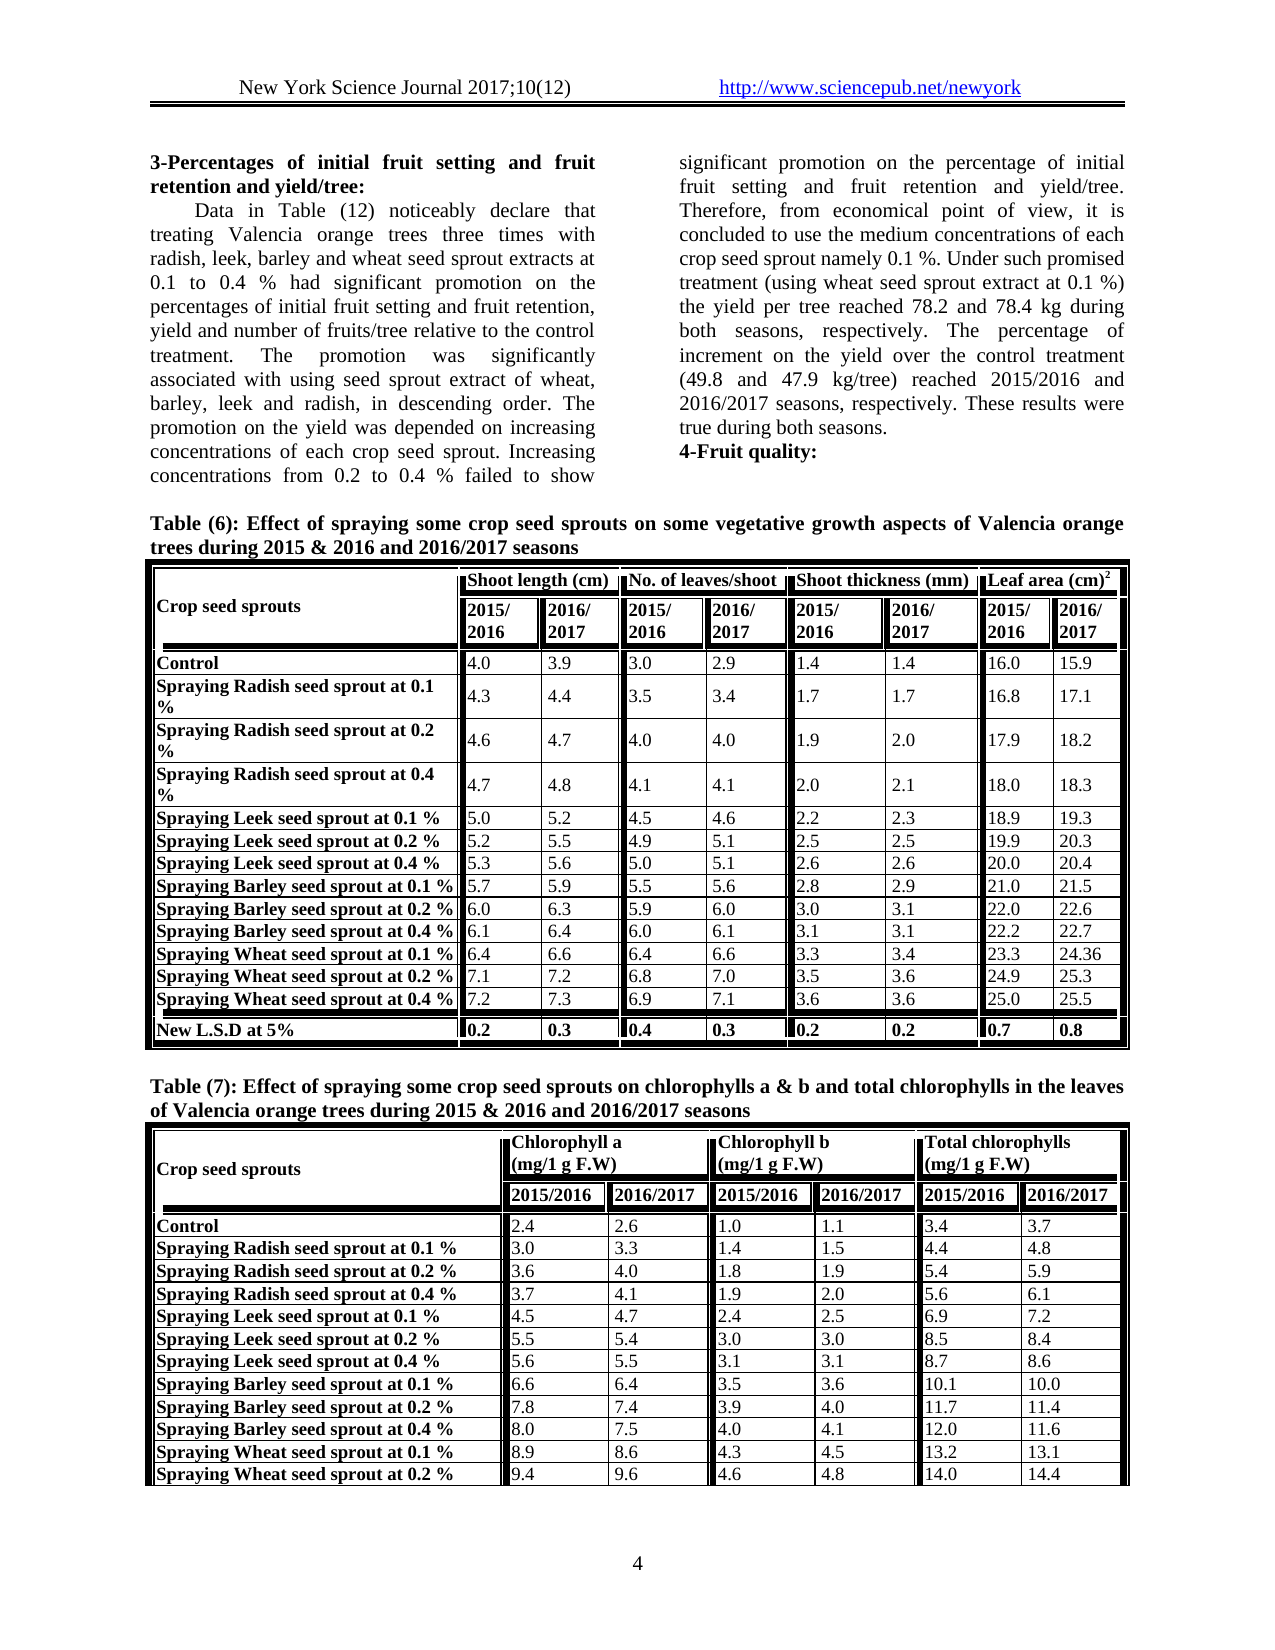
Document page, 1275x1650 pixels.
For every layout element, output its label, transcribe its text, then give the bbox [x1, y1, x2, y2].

table_cell 13.2 [923, 1441, 1021, 1462]
table_cell 1.5 [816, 1237, 914, 1259]
table_cell Spraying Leek seed sprout at 0.2 % [155, 830, 457, 851]
table_cell 2016/ 2017 [546, 599, 618, 642]
table_cell 6.1 [466, 920, 541, 942]
table_cell 4.5 [816, 1441, 914, 1462]
table_cell 5.9 [627, 898, 706, 919]
table_cell Spraying Leek seed sprout at 0.1 % [155, 807, 457, 828]
table_cell Spraying Radish seed sprout at 0.4 % [155, 1283, 500, 1304]
table_cell 5.2 [466, 830, 541, 851]
table_cell 5.5 [510, 1328, 608, 1349]
table_cell Control [152, 1205, 505, 1236]
table_cell 4.1 [627, 763, 706, 806]
table_cell Spraying Radish seed sprout at 0.4 % [155, 763, 457, 806]
table_cell 3.5 [627, 675, 706, 718]
table_cell 6.6 [542, 943, 618, 964]
table_cell 14.4 [1022, 1463, 1120, 1485]
table_cell 1.4 [795, 652, 885, 673]
table_cell 3.6 [795, 988, 885, 1009]
table_cell 2.4 [510, 1215, 608, 1236]
table_cell 2015/ 2016 [795, 599, 881, 642]
table_cell 25.3 [1054, 965, 1120, 987]
table_cell 3.1 [816, 1350, 914, 1372]
table_cell 4.8 [816, 1463, 914, 1485]
table_cell 3.1 [886, 920, 977, 942]
table_cell 22.6 [1054, 898, 1120, 919]
table_cell 4.3 [466, 675, 541, 718]
table_cell 5.6 [510, 1350, 608, 1372]
list Percentages of initial fruit setting and fruit retention and yield/tree: [150, 150, 596, 198]
table_cell 11.4 [1022, 1396, 1120, 1417]
table_cell 8.6 [609, 1441, 707, 1462]
table_cell Spraying Radish seed sprout at 0.1 % [155, 675, 457, 718]
table_cell 1.8 [716, 1260, 814, 1281]
table_header Total chlorophylls (mg/1 g F.W) [918, 1131, 1120, 1174]
table_cell Spraying Wheat seed sprout at 0.4 % [155, 988, 457, 1009]
table_cell Spraying Radish seed sprout at 0.2 % [155, 719, 457, 762]
table_cell 5.4 [609, 1328, 707, 1349]
table_cell 0.2 [886, 1009, 981, 1040]
table_cell 3.7 [510, 1283, 608, 1304]
table_cell 19.9 [986, 830, 1053, 851]
table_cell 2016/ 2017 [890, 599, 977, 642]
table_cell 5.9 [542, 875, 618, 896]
table_cell 21.5 [1054, 875, 1120, 896]
table_cell 4.0 [707, 719, 785, 762]
table_cell 0.3 [707, 1009, 790, 1040]
table_cell 8.0 [510, 1418, 608, 1440]
table_cell Spraying Barley seed sprout at 0.2 % [155, 1396, 500, 1417]
table_cell 3.7 [1022, 1205, 1125, 1236]
table_header No. of leaves/shoot [622, 565, 790, 590]
table_cell Spraying Leek seed sprout at 0.1 % [155, 1305, 500, 1327]
table_cell 2015/ 2016 [466, 599, 537, 642]
table_cell 1.0 [716, 1215, 814, 1236]
table_cell 2.5 [816, 1305, 914, 1327]
table_cell 6.3 [542, 898, 618, 919]
table_cell 5.1 [707, 852, 785, 874]
table_header Chlorophyll b (mg/1 g F.W) [712, 1128, 918, 1174]
table_cell 22.7 [1054, 920, 1120, 942]
table_cell 2016/2017 [613, 1184, 707, 1205]
table_cell 3.5 [716, 1373, 814, 1394]
table_cell 5.6 [923, 1283, 1021, 1304]
table_cell 3.0 [795, 898, 885, 919]
table_cell 25.0 [986, 988, 1053, 1009]
table_cell 21.0 [986, 875, 1053, 896]
table_cell 17.1 [1054, 675, 1120, 718]
table_cell 2.1 [886, 763, 977, 806]
table_cell 1.9 [795, 719, 885, 762]
table_cell 2.6 [609, 1215, 707, 1236]
table_cell 4.4 [542, 675, 618, 718]
table_cell 7.8 [510, 1396, 608, 1417]
table_cell Control [152, 643, 461, 673]
table_cell 13.1 [1022, 1441, 1120, 1462]
table_cell 20.3 [1054, 830, 1120, 851]
table_cell Spraying Barley seed sprout at 0.2 % [155, 898, 457, 919]
table_cell 3.4 [923, 1215, 1021, 1236]
table_cell 2015/2016 [716, 1184, 810, 1205]
table_cell Spraying Wheat seed sprout at 0.1 % [155, 943, 457, 964]
table_cell 7.5 [609, 1418, 707, 1440]
table_cell 6.9 [923, 1305, 1021, 1327]
table_cell New L.S.D at 5% [152, 1009, 461, 1040]
table_cell 22.2 [986, 920, 1053, 942]
table_cell 1.7 [886, 675, 977, 718]
table_cell 4.8 [1022, 1237, 1120, 1259]
table_cell 3.1 [795, 920, 885, 942]
table_cell 6.9 [627, 988, 706, 1009]
table_cell 3.6 [816, 1373, 914, 1394]
table_cell 3.3 [609, 1237, 707, 1259]
table_cell 6.4 [466, 943, 541, 964]
table_cell 3.9 [542, 652, 618, 673]
list Fruit quality: [679, 439, 1125, 463]
table_header Shoot length (cm) [461, 565, 622, 590]
table_cell 2.3 [886, 807, 977, 828]
table_cell 5.6 [542, 852, 618, 874]
table_cell 3.3 [795, 943, 885, 964]
table_cell 6.4 [609, 1373, 707, 1394]
table_cell 3.5 [795, 965, 885, 987]
table_cell 4.0 [816, 1396, 914, 1417]
table_cell 16.8 [986, 675, 1053, 718]
table_cell 7.3 [542, 988, 618, 1009]
table_cell 6.8 [627, 965, 706, 987]
table_cell 3.0 [510, 1237, 608, 1259]
table_cell 6.1 [1022, 1283, 1120, 1304]
table_cell 1.7 [795, 675, 885, 718]
table_header Leaf area (cm)2 [981, 569, 1120, 590]
table_cell 19.3 [1054, 807, 1120, 828]
text Table (6): Effect of spraying some crop seed sprouts on some vegetative growth aspects of Valencia orange trees during 2015 & 2016 and 2016/2017 seasons [150, 511, 1125, 559]
table_cell 0.7 [981, 1019, 1053, 1040]
table_cell 25.5 [1054, 988, 1120, 1009]
table_cell 2016/2017 [1022, 1174, 1125, 1205]
table_cell 5.5 [627, 875, 706, 896]
table_cell 3.0 [716, 1328, 814, 1349]
table_cell 3.4 [886, 943, 977, 964]
table_cell 3.1 [716, 1350, 814, 1372]
table_cell 17.9 [986, 719, 1053, 762]
table_cell 23.3 [986, 943, 1053, 964]
table_cell 2.5 [795, 830, 885, 851]
table_cell 2.0 [816, 1283, 914, 1304]
table_cell 0.2 [790, 1019, 885, 1040]
table_cell 2.8 [795, 875, 885, 896]
table_cell 6.6 [510, 1373, 608, 1394]
table_cell 2015/2016 [923, 1184, 1017, 1205]
table_cell 11.6 [1022, 1418, 1120, 1440]
table_cell Spraying Leek seed sprout at 0.4 % [155, 852, 457, 874]
table_cell 6.1 [707, 920, 785, 942]
table_header Crop seed sprouts [152, 1128, 505, 1205]
table_cell Spraying Radish seed sprout at 0.2 % [155, 1260, 500, 1281]
table_cell Spraying Wheat seed sprout at 0.2 % [155, 1463, 500, 1485]
table_cell Spraying Radish seed sprout at 0.1 % [155, 1237, 500, 1259]
text Table (7): Effect of spraying some crop seed sprouts on chlorophylls a & b and total chlorophylls in the leaves of Valencia orange trees during 2015 & 2016 and 2016/2017 seasons [150, 1074, 1125, 1122]
table_cell 20.0 [986, 852, 1053, 874]
table_cell 2016/2017 [820, 1184, 914, 1205]
table_cell 6.4 [627, 943, 706, 964]
table_cell 4.5 [510, 1305, 608, 1327]
table_cell 4.7 [466, 763, 541, 806]
table_cell Spraying Barley seed sprout at 0.1 % [155, 875, 457, 896]
table_cell 0.3 [542, 1009, 622, 1040]
table_cell 7.4 [609, 1396, 707, 1417]
table_cell 11.7 [923, 1396, 1021, 1417]
table_cell 5.0 [627, 852, 706, 874]
table_cell 18.0 [986, 763, 1053, 806]
table_cell 3.4 [707, 675, 785, 718]
table_cell Spraying Wheat seed sprout at 0.1 % [155, 1441, 500, 1462]
text Data in Table (12) noticeably declare that treating Valencia orange trees three times with radish, leek, barley and wheat seed sprout extracts at 0.1 to 0.4 % had significant promotion on the percentages of initial fruit setting and fruit retention, yield and number of fruits/tree relative to the control treatment. The promotion was significantly associated with using seed sprout extract of wheat, barley, leek and radish, in descending order. The promotion on the yield was depended on increasing concentrations of each crop seed sprout. Increasing concentrations from 0.2 to 0.4 % failed to show significant promotion on the percentage of initial fruit setting and fruit retention and yield/tree. Therefore, from economical point of view, it is concluded to use the medium concentrations of each crop seed sprout namely 0.1 %. Under such promised treatment (using wheat seed sprout extract at 0.1 %) the yield per tree reached 78.2 and 78.4 kg during both seasons, respectively. The percentage of increment on the yield over the control treatment (49.8 and 47.9 kg/tree) reached 2015/2016 and 2016/2017 seasons, respectively. These results were true during both seasons. [150, 198, 596, 487]
table_cell 20.4 [1054, 852, 1120, 874]
table_cell 2015/ 2016 [986, 599, 1049, 642]
table_cell 14.0 [923, 1463, 1021, 1485]
table_cell 10.0 [1022, 1373, 1120, 1394]
table_cell 5.5 [542, 830, 618, 851]
table_cell 24.9 [986, 965, 1053, 987]
table_cell 2015/2016 [510, 1184, 604, 1205]
table_cell 3.6 [886, 965, 977, 987]
table_cell 5.6 [707, 875, 785, 896]
table_cell 2.9 [886, 875, 977, 896]
table_cell 18.2 [1054, 719, 1120, 762]
table_cell 5.4 [923, 1260, 1021, 1281]
table_cell 10.1 [923, 1373, 1021, 1394]
table_cell Spraying Barley seed sprout at 0.4 % [155, 920, 457, 942]
table_cell 4.0 [466, 652, 541, 673]
table_cell 6.4 [542, 920, 618, 942]
table_cell 4.4 [923, 1237, 1021, 1259]
table_cell 8.9 [510, 1441, 608, 1462]
table_header Crop seed sprouts [152, 565, 461, 642]
table_cell 5.1 [707, 830, 785, 851]
table_header Shoot thickness (mm) [790, 565, 981, 590]
table_cell 2016/ 2017 [711, 599, 785, 642]
table_cell Spraying Leek seed sprout at 0.2 % [155, 1328, 500, 1349]
table_cell Spraying Leek seed sprout at 0.4 % [155, 1350, 500, 1372]
table_cell 7.2 [542, 965, 618, 987]
table_cell 5.0 [466, 807, 541, 828]
table_cell 6.0 [627, 920, 706, 942]
table_cell 5.7 [466, 875, 541, 896]
table_cell 8.6 [1022, 1350, 1120, 1372]
table_cell 12.0 [923, 1418, 1021, 1440]
table_cell 4.7 [609, 1305, 707, 1327]
table_cell 2.6 [886, 852, 977, 874]
table_cell 3.9 [716, 1396, 814, 1417]
table_cell 4.6 [466, 719, 541, 762]
table_cell 6.0 [707, 898, 785, 919]
table_cell 4.7 [542, 719, 618, 762]
table_cell 4.0 [716, 1418, 814, 1440]
table_cell 9.4 [510, 1463, 608, 1485]
text Data in Table (12) noticeably declare that treating Valencia orange trees three times with radish, leek, barley and wheat seed sprout extracts at 0.1 to 0.4 % had significant promotion on the percentages of initial fruit setting and fruit retention, yield and number of fruits/tree relative to the control treatment. The promotion was significantly associated with using seed sprout extract of wheat, barley, leek and radish, in descending order. The promotion on the yield was depended on increasing concentrations of each crop seed sprout. Increasing concentrations from 0.2 to 0.4 % failed to show significant promotion on the percentage of initial fruit setting and fruit retention and yield/tree. Therefore, from economical point of view, it is concluded to use the medium concentrations of each crop seed sprout namely 0.1 %. Under such promised treatment (using wheat seed sprout extract at 0.1 %) the yield per tree reached 78.2 and 78.4 kg during both seasons, respectively. The percentage of increment on the yield over the control treatment (49.8 and 47.9 kg/tree) reached 2015/2016 and 2016/2017 seasons, respectively. These results were true during both seasons. [679, 150, 1125, 439]
table_cell 18.9 [986, 807, 1053, 828]
table_cell Spraying Wheat seed sprout at 0.2 % [155, 965, 457, 987]
table_cell 4.5 [627, 807, 706, 828]
table_cell 1.4 [886, 652, 977, 673]
table_cell 5.3 [466, 852, 541, 874]
table_cell 2.0 [795, 763, 885, 806]
table_cell 2.6 [795, 852, 885, 874]
table_cell 24.36 [1054, 943, 1120, 964]
table_cell 2.4 [716, 1305, 814, 1327]
table_cell 4.1 [816, 1418, 914, 1440]
table_cell 4.9 [627, 830, 706, 851]
table_cell 1.9 [716, 1283, 814, 1304]
table_header Chlorophyll a (mg/1 g F.W) [505, 1128, 712, 1174]
table_cell 15.9 [1054, 643, 1125, 673]
table_cell 2.2 [795, 807, 885, 828]
table_cell 5.9 [1022, 1260, 1120, 1281]
table_cell 3.0 [816, 1328, 914, 1349]
table_cell 7.2 [1022, 1305, 1120, 1327]
table_cell 2015/ 2016 [627, 599, 702, 642]
table_cell 7.0 [707, 965, 785, 987]
table_cell 2.9 [707, 652, 785, 673]
table_cell 0.8 [1054, 1009, 1125, 1040]
table_cell 4.1 [609, 1283, 707, 1304]
table_cell 4.0 [627, 719, 706, 762]
table_cell 2.0 [886, 719, 977, 762]
table_cell 2016/ 2017 [1053, 590, 1125, 642]
table_cell 16.0 [986, 652, 1053, 673]
table_cell 2.5 [886, 830, 977, 851]
table_cell 7.1 [707, 988, 785, 1009]
table_cell 4.3 [716, 1441, 814, 1462]
table_cell 4.6 [716, 1463, 814, 1485]
table_cell 3.6 [510, 1260, 608, 1281]
table_cell 8.5 [923, 1328, 1021, 1349]
table_cell 0.2 [461, 1019, 541, 1040]
table_cell 3.1 [886, 898, 977, 919]
table_cell 4.6 [707, 807, 785, 828]
table_cell 3.0 [627, 652, 706, 673]
table_cell 1.1 [816, 1215, 914, 1236]
table_cell 0.4 [622, 1019, 706, 1040]
table_cell 6.0 [466, 898, 541, 919]
table_cell 22.0 [986, 898, 1053, 919]
table_cell 3.6 [886, 988, 977, 1009]
table_cell 4.1 [707, 763, 785, 806]
table_cell 8.7 [923, 1350, 1021, 1372]
table_cell 4.8 [542, 763, 618, 806]
table_cell 7.1 [466, 965, 541, 987]
table_cell Spraying Barley seed sprout at 0.1 % [155, 1373, 500, 1394]
table_cell 18.3 [1054, 763, 1120, 806]
table_cell 5.2 [542, 807, 618, 828]
table_cell 1.9 [816, 1260, 914, 1281]
table_cell 8.4 [1022, 1328, 1120, 1349]
table_cell 6.6 [707, 943, 785, 964]
table_cell 9.6 [609, 1463, 707, 1485]
table_cell 7.2 [466, 988, 541, 1009]
table_cell 4.0 [609, 1260, 707, 1281]
table_cell Spraying Barley seed sprout at 0.4 % [155, 1418, 500, 1440]
table_cell 1.4 [716, 1237, 814, 1259]
table_cell 5.5 [609, 1350, 707, 1372]
